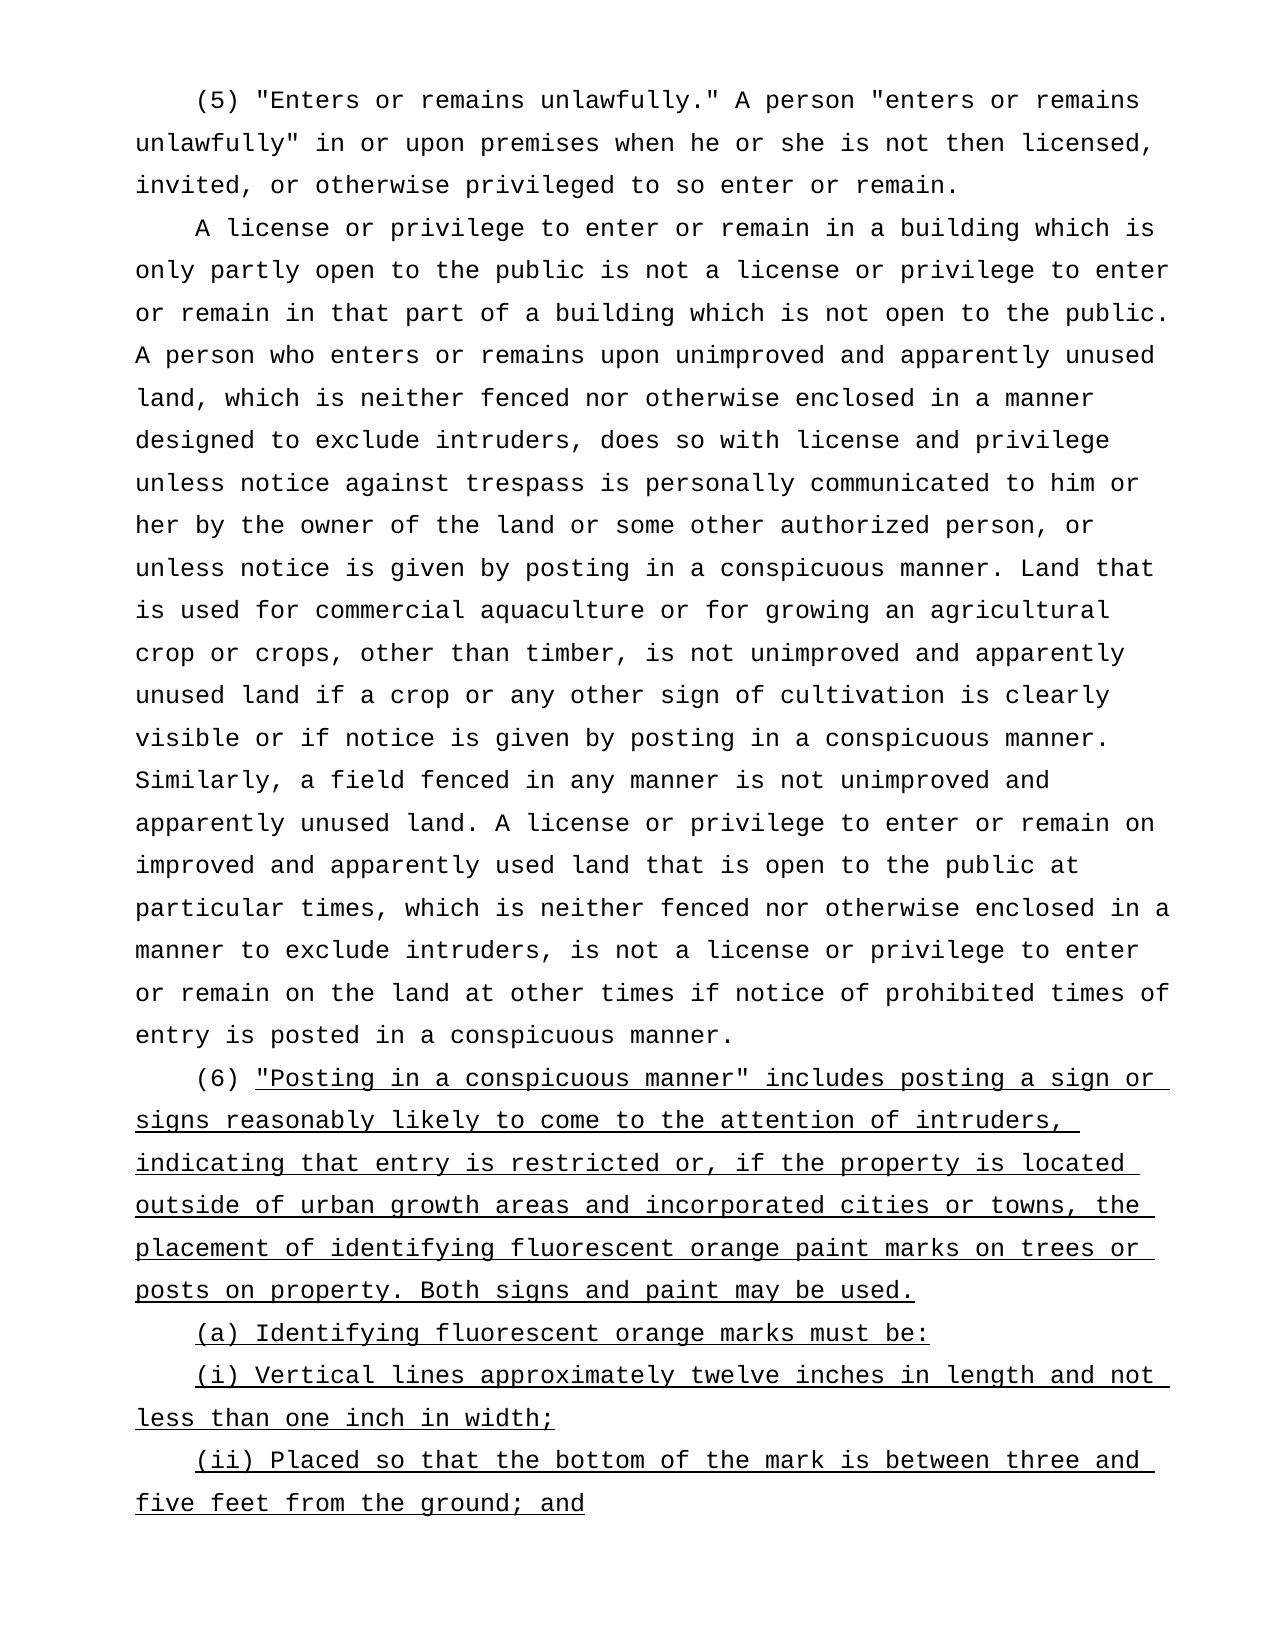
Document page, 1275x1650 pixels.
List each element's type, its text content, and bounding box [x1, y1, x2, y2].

text (ii) Placed so that the bottom of the mark is between three and five feet from the ground; and [135, 1435, 1170, 1520]
text A license or privilege to enter or remain in a building which is only partly open to the public is not a license or privilege to enter or remain in that part of a building which is not open to the public. A person who enters or remains upon unimproved and apparently unused land, which is neither fenced nor otherwise enclosed in a manner designed to exclude intruders, does so with license and privilege unless notice against trespass is personally communicated to him or her by the owner of the land or some other authorized person, or unless notice is given by posting in a conspicuous manner. Land that is used for commercial aquaculture or for growing an agricultural crop or crops, other than timber, is not unimproved and apparently unused land if a crop or any other sign of cultivation is clearly visible or if notice is given by posting in a conspicuous manner. Similarly, a field fenced in any manner is not unimproved and apparently unused land. A license or privilege to enter or remain on improved and apparently used land that is open to the public at particular times, which is neither fenced nor otherwise enclosed in a manner to exclude intruders, is not a license or privilege to enter or remain on the land at other times if notice of prohibited times of entry is posted in a conspicuous manner. [135, 202, 1170, 1052]
text (6) "Posting in a conspicuous manner" includes posting a sign or signs reasonably likely to come to the attention of intruders, indicating that entry is restricted or, if the property is located outside of urban growth areas and incorporated cities or towns, the placement of identifying fluorescent orange paint marks on trees or posts on property. Both signs and paint may be used. [135, 1052, 1170, 1307]
text (i) Vertical lines approximately twelve inches in length and not less than one inch in width; [135, 1350, 1170, 1435]
text (5) "Enters or remains unlawfully." A person "enters or remains unlawfully" in or upon premises when he or she is not then licensed, invited, or otherwise privileged to so enter or remain. [135, 75, 1170, 202]
text (a) Identifying fluorescent orange marks must be: [135, 1307, 1170, 1350]
